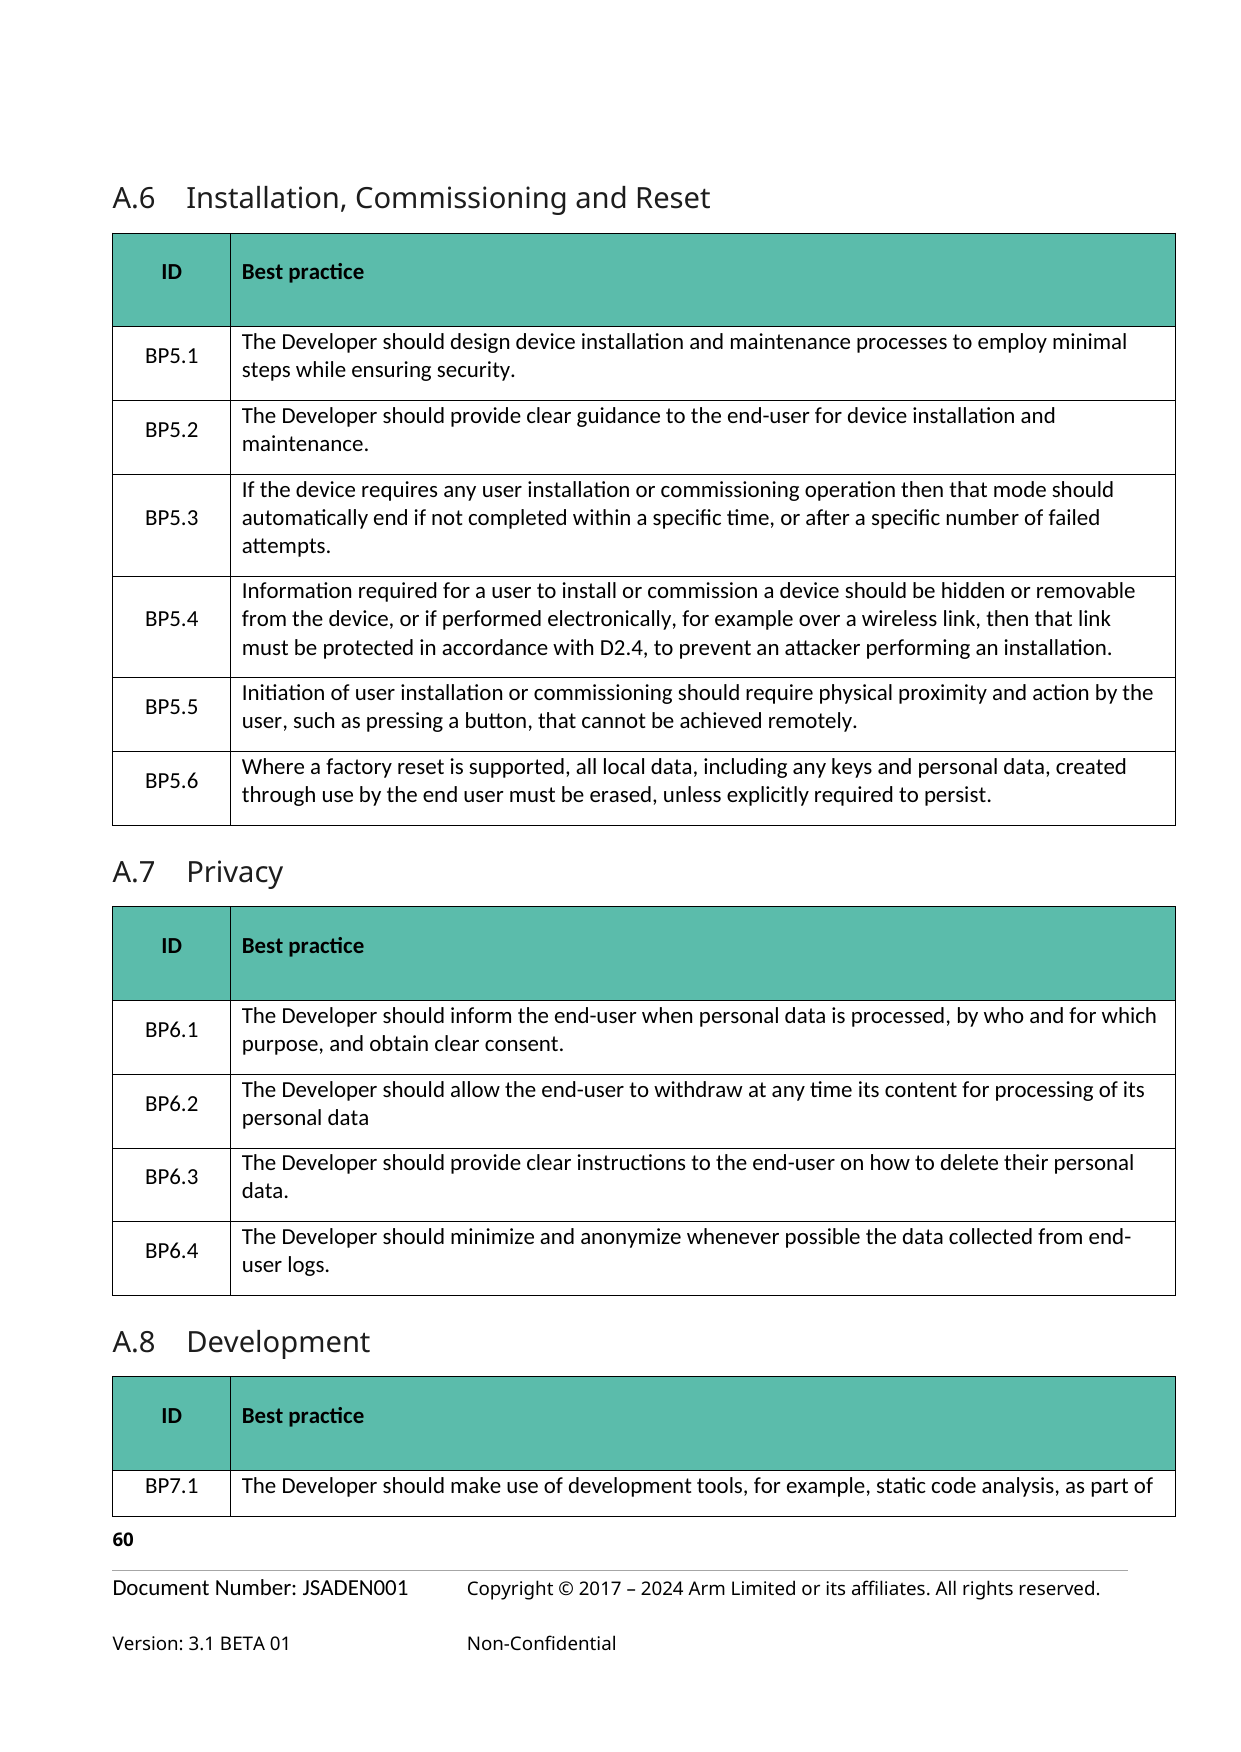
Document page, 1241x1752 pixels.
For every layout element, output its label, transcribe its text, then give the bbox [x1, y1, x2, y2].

text Development [112, 1321, 1165, 1361]
table_cell BP5.1 [113, 327, 230, 400]
table_cell BP5.4 [113, 577, 230, 677]
table_cell The Developer should inform the end-user when personal data is processed, by who and for which purpose, and obtain clear consent. [231, 1001, 1175, 1074]
table_cell BP5.6 [113, 752, 230, 825]
table_cell The Developer should minimize and anonymize whenever possible the data collected from end-user logs. [231, 1222, 1175, 1295]
table_cell BP6.2 [113, 1075, 230, 1147]
table_cell Initiation of user installation or commissioning should require physical proximity and action by the user, such as pressing a button, that cannot be achieved remotely. [231, 678, 1175, 751]
table_cell BP6.4 [113, 1222, 230, 1295]
table_cell If the device requires any user installation or commissioning operation then that mode should automatically end if not completed within a specific time, or after a specific number of failed attempts. [231, 475, 1175, 576]
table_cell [231, 1471, 1175, 1516]
table_header Best practice [231, 907, 1175, 1000]
table_cell Where a factory reset is supported, all local data, including any keys and personal data, created through use by the end user must be erased, unless explicitly required to persist. [231, 752, 1175, 825]
table_cell The Developer should provide clear guidance to the end-user for device installation and maintenance. [231, 401, 1175, 474]
table_header Best practice [231, 234, 1175, 326]
table_header ID [113, 234, 230, 326]
text Installation, Commissioning and Reset [112, 177, 1165, 217]
table_cell BP6.3 [113, 1149, 230, 1221]
table_cell The Developer should provide clear instructions to the end-user on how to delete their personal data. [231, 1149, 1175, 1221]
table_cell The Developer should design device installation and maintenance processes to employ minimal steps while ensuring security. [231, 327, 1175, 400]
table_cell Information required for a user to install or commission a device should be hidden or removable from the device, or if performed electronically, for example over a wireless link, then that link must be protected in accordance with D2.4, to prevent an attacker performing an installation. [231, 577, 1175, 677]
table_cell The Developer should allow the end-user to withdraw at any time its content for processing of its personal data [231, 1075, 1175, 1147]
table_cell BP7.1 [113, 1471, 230, 1516]
table_header ID [113, 1377, 230, 1470]
table_cell BP5.2 [113, 401, 230, 474]
table_cell BP5.3 [113, 475, 230, 576]
text Privacy [112, 851, 1165, 891]
table_cell BP6.1 [113, 1001, 230, 1074]
table_header ID [113, 907, 230, 1000]
table_header Best practice [231, 1377, 1175, 1470]
table_cell BP5.5 [113, 678, 230, 751]
